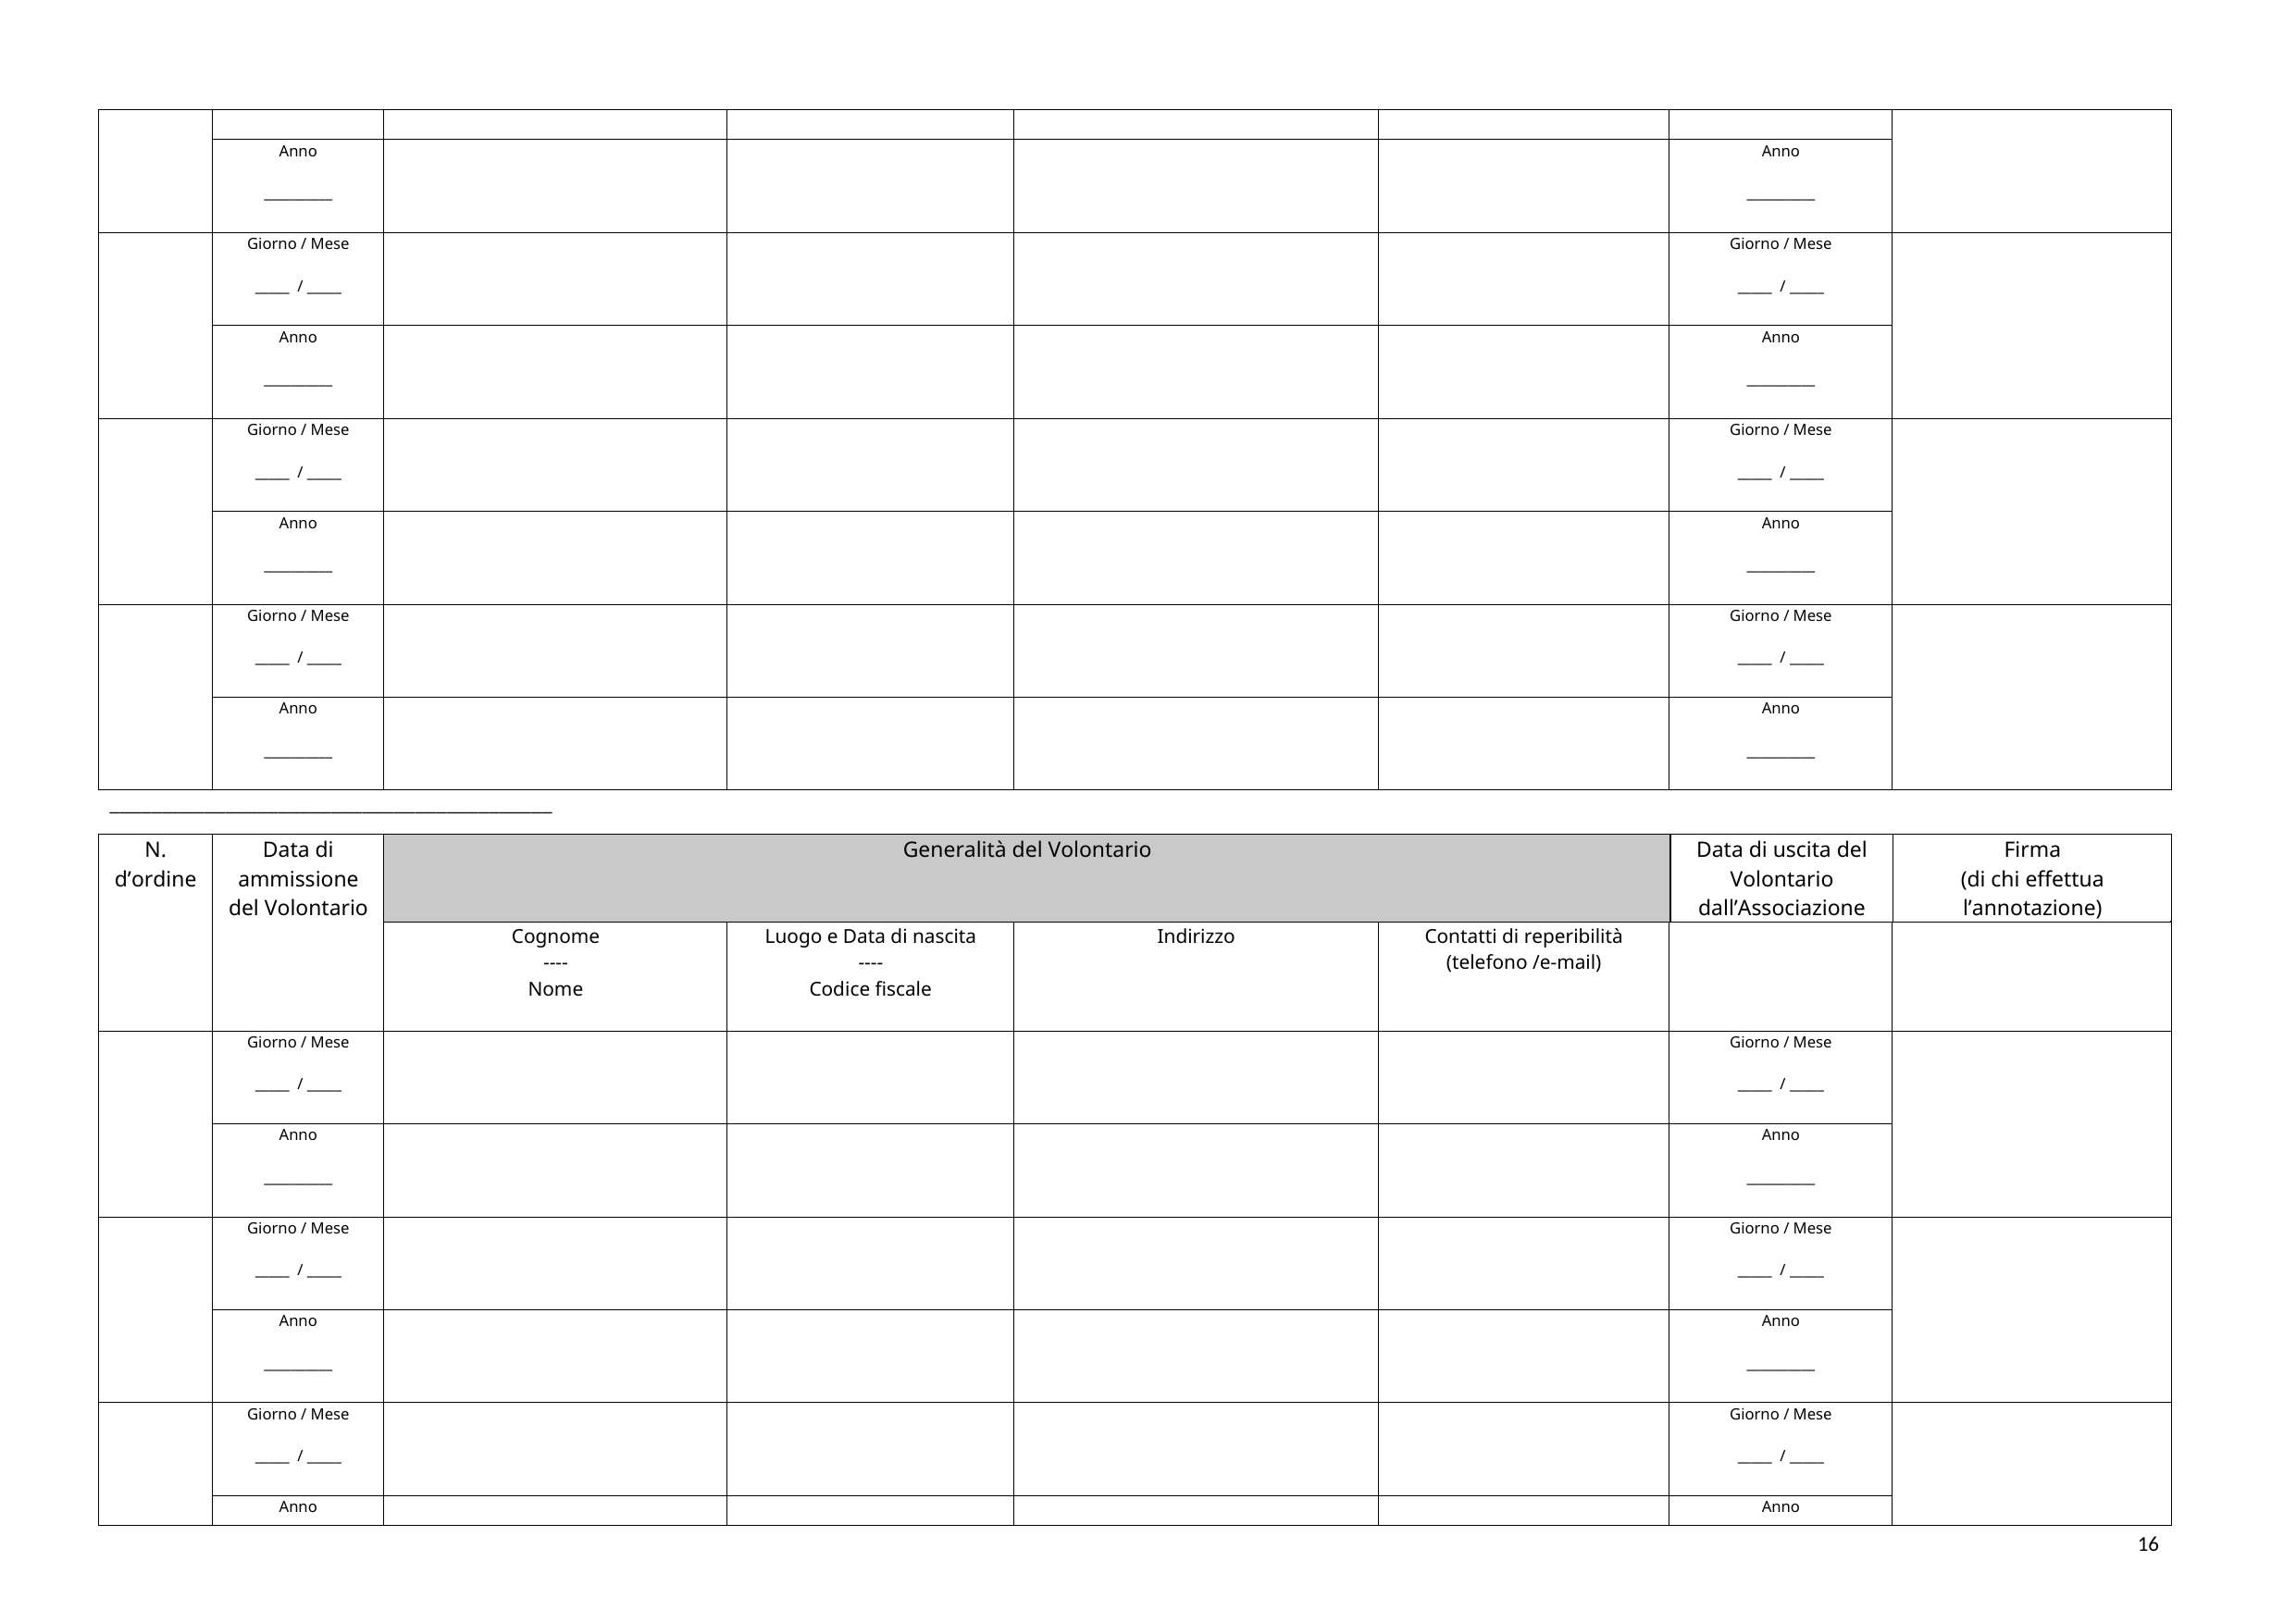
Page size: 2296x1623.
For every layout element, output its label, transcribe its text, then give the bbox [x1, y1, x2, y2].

table_cell [384, 1124, 726, 1216]
table_header Firma (di chi effettua l’annotazione) [1893, 835, 2171, 922]
table_cell Giorno / Mese _____ / _____ [213, 419, 383, 511]
table_cell Giorno / Mese _____ / _____ [213, 1403, 383, 1495]
table_cell [384, 1403, 726, 1495]
table_cell [384, 233, 726, 325]
table_cell [1893, 419, 2171, 603]
table_cell [1014, 605, 1378, 697]
table_cell [1014, 1310, 1378, 1402]
table_cell [727, 140, 1013, 232]
table_cell Anno __________ [213, 1310, 383, 1402]
table_cell [99, 511, 212, 603]
table_cell [1014, 1032, 1378, 1123]
table_cell [1379, 605, 1669, 697]
table_cell [727, 1496, 1013, 1525]
table_cell [1379, 140, 1669, 232]
table_cell [727, 1218, 1013, 1309]
table_cell [99, 419, 212, 511]
table_cell [727, 419, 1013, 511]
table_cell [99, 110, 212, 139]
table_cell [1893, 1032, 2171, 1216]
table_cell Anno __________ [1669, 1310, 1892, 1402]
table_cell [1893, 1218, 2171, 1402]
table_cell Giorno / Mese _____ / _____ [213, 1032, 383, 1123]
table_cell Giorno / Mese _____ / _____ [1669, 419, 1892, 511]
table_cell Anno __________ [1669, 698, 1892, 789]
table_cell Giorno / Mese _____ / _____ [1669, 1032, 1892, 1123]
table_cell [727, 233, 1013, 325]
table_cell [99, 1495, 212, 1525]
table_cell [384, 698, 726, 789]
table_cell [1014, 110, 1378, 139]
table_cell Anno __________ [213, 140, 383, 232]
table_cell [1379, 326, 1669, 418]
table_cell Anno __________ [1669, 512, 1892, 603]
table_cell Anno __________ [213, 1124, 383, 1216]
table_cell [1669, 110, 1892, 139]
table_cell [1893, 605, 2171, 789]
table_cell Anno __________ [1669, 140, 1892, 232]
table_cell Giorno / Mese _____ / _____ [1669, 1218, 1892, 1309]
table_cell [1379, 698, 1669, 789]
table_cell [727, 1032, 1013, 1123]
text __________________________________________ [109, 790, 2159, 816]
table_cell [99, 1403, 212, 1495]
table_cell [727, 1403, 1013, 1495]
table_cell [1379, 233, 1669, 325]
table_cell Cognome ---- Nome [384, 923, 726, 1031]
table_cell [384, 419, 726, 511]
table_header Data di ammissione del Volontario [213, 835, 383, 1031]
table_cell [1379, 110, 1669, 139]
table_cell Anno __________ [213, 512, 383, 603]
table_cell Anno __________ [1669, 326, 1892, 418]
table_cell [384, 140, 726, 232]
table_cell [384, 512, 726, 603]
table_cell [1379, 1403, 1669, 1495]
table_cell Anno __________ [213, 1496, 383, 1525]
table_cell Giorno / Mese _____ / _____ [213, 233, 383, 325]
table_cell [1379, 419, 1669, 511]
table_cell [99, 139, 212, 232]
table_cell [1379, 512, 1669, 603]
table_cell [1014, 1218, 1378, 1309]
table_cell [1014, 512, 1378, 603]
table_cell [99, 697, 212, 789]
table_cell Giorno / Mese _____ / _____ [213, 605, 383, 697]
table_cell [1893, 1403, 2171, 1525]
table_cell Giorno / Mese _____ / _____ [1669, 1403, 1892, 1495]
table_cell [1379, 1310, 1669, 1402]
table_cell [727, 110, 1013, 139]
table_cell [1379, 1032, 1669, 1123]
table_cell [1014, 140, 1378, 232]
table_cell [1014, 698, 1378, 789]
table_cell [99, 325, 212, 418]
table_cell Anno __________ [1669, 1496, 1892, 1525]
table_cell [99, 1123, 212, 1216]
table_cell [384, 1032, 726, 1123]
table_cell [1893, 110, 2171, 232]
table_cell Giorno / Mese _____ / _____ [213, 1218, 383, 1309]
table_cell [1014, 1496, 1378, 1525]
table_cell [1014, 1403, 1378, 1495]
table_cell [384, 1496, 726, 1525]
table_cell [99, 1032, 212, 1123]
table_cell Anno __________ [213, 698, 383, 789]
table_cell [727, 326, 1013, 418]
table_cell [1014, 419, 1378, 511]
table_cell [727, 1310, 1013, 1402]
table_cell [727, 698, 1013, 789]
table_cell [213, 110, 383, 139]
table_cell [1379, 1218, 1669, 1309]
table_cell [1014, 326, 1378, 418]
table_cell Anno __________ [1669, 1124, 1892, 1216]
table_cell [99, 233, 212, 325]
table_header Data di uscita del Volontario dall’Associazione [1671, 835, 1893, 922]
table_cell [99, 922, 212, 1031]
table_cell [1893, 923, 2171, 1031]
table_cell [1014, 233, 1378, 325]
table_cell Giorno / Mese _____ / _____ [1669, 605, 1892, 697]
table_cell [727, 512, 1013, 603]
table_cell [384, 605, 726, 697]
table_cell Indirizzo [1014, 923, 1378, 1031]
table_cell [384, 1310, 726, 1402]
table_cell [1893, 233, 2171, 418]
table_cell [1669, 923, 1892, 1031]
table_cell [727, 1124, 1013, 1216]
table_header N. d’ordine [99, 835, 212, 922]
table_cell Giorno / Mese _____ / _____ [1669, 233, 1892, 325]
table_cell Luogo e Data di nascita ---- Codice fiscale [727, 923, 1013, 1031]
table_cell [727, 605, 1013, 697]
table_cell Anno __________ [213, 326, 383, 418]
table_header Generalità del Volontario [384, 835, 1669, 922]
table_cell [99, 605, 212, 697]
table_cell [99, 1309, 212, 1402]
table_cell [1379, 1124, 1669, 1216]
table_cell [1379, 1496, 1669, 1525]
table_cell [384, 1218, 726, 1309]
table_cell [1014, 1124, 1378, 1216]
table_cell [384, 110, 726, 139]
table_cell [384, 326, 726, 418]
table_cell Contatti di reperibilità (telefono /e-mail) [1379, 923, 1669, 1031]
table_cell [99, 1218, 212, 1309]
